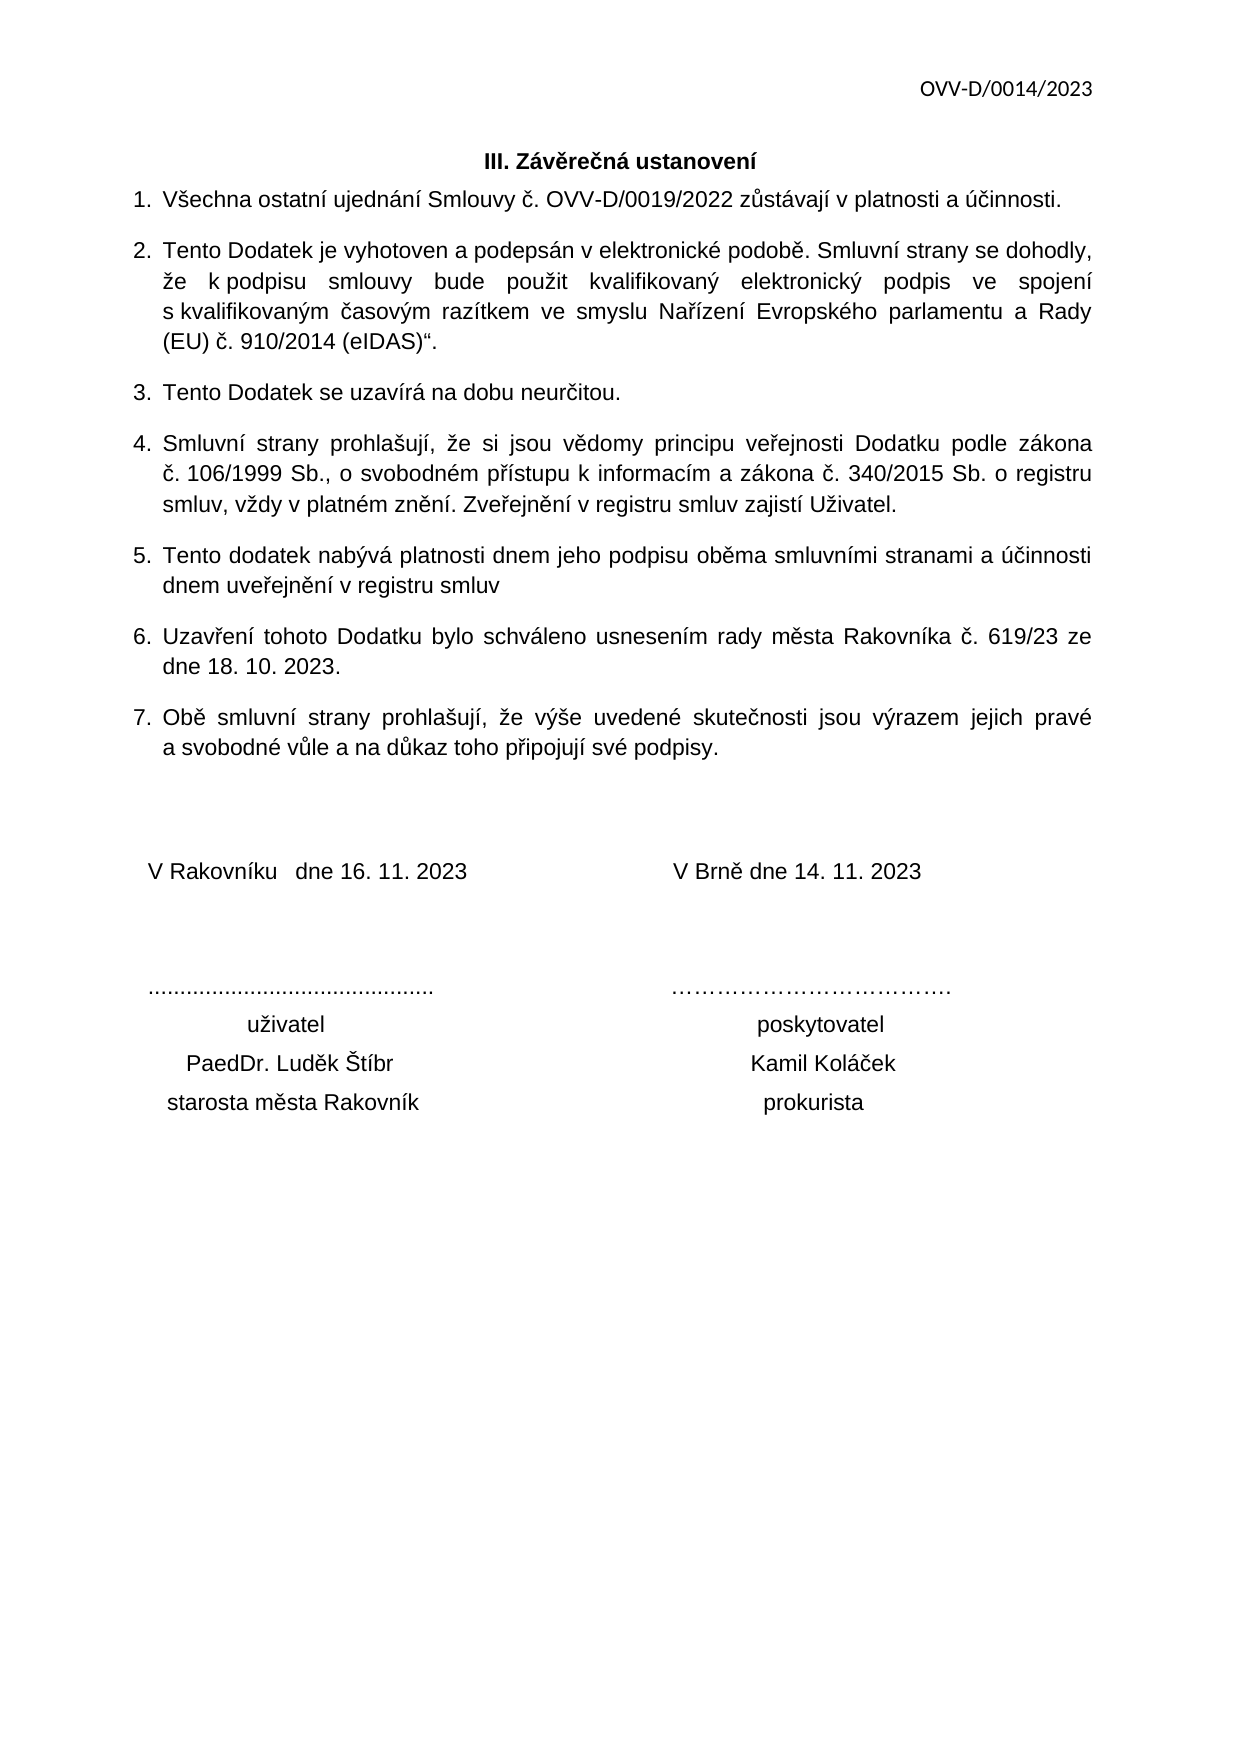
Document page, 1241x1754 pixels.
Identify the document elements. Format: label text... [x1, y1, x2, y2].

text III. Závěrečná ustanovení [148, 148, 1093, 174]
text starosta města Rakovník prokurista [148, 1089, 1093, 1116]
list Tento Dodatek se uzavírá na dobu neurčitou. [133, 379, 1093, 406]
list Všechna ostatní ujednání Smlouvy č. OVV-D/0019/2022 zůstávají v platnosti a účinnosti. [133, 186, 1093, 213]
list Tento dodatek nabývá platnosti dnem jeho podpisu oběma smluvními stranami a účinnosti dnem uveřejnění v registru smluv [133, 542, 1093, 598]
list Obě smluvní strany prohlašují, že výše uvedené skutečnosti jsou výrazem jejich pravé a svobodné vůle a na důkaz toho připojují své podpisy. [133, 704, 1093, 761]
text V Rakovníku dne 16. 11. 2023 V Brně dne 14. 11. 2023 [148, 858, 1093, 885]
list Tento Dodatek je vyhotoven a podepsán v elektronické podobě. Smluvní strany se dohodly, že k podpisu smlouvy bude použit kvalifikovaný elektronický podpis ve spojení s kvalifikovaným časovým razítkem ve smyslu Nařízení Evropského parlamentu a Rady (EU) č. 910/2014 (eIDAS)“. [133, 237, 1093, 354]
list Smluvní strany prohlašují, že si jsou vědomy principu veřejnosti Dodatku podle zákona č. 106/1999 Sb., o svobodném přístupu k informacím a zákona č. 340/2015 Sb. o registru smluv, vždy v platném znění. Zveřejnění v registru smluv zajistí Uživatel. [133, 430, 1093, 517]
text PaedDr. Luděk Štíbr Kamil Koláček [148, 1050, 1093, 1077]
text uživatel poskytovatel [148, 1011, 1093, 1038]
list Uzavření tohoto Dodatku bylo schváleno usnesením rady města Rakovníka č. 619/23 ze dne 18. 10. 2023. [133, 623, 1093, 679]
text ............................................. ………………………………. [148, 973, 1093, 999]
